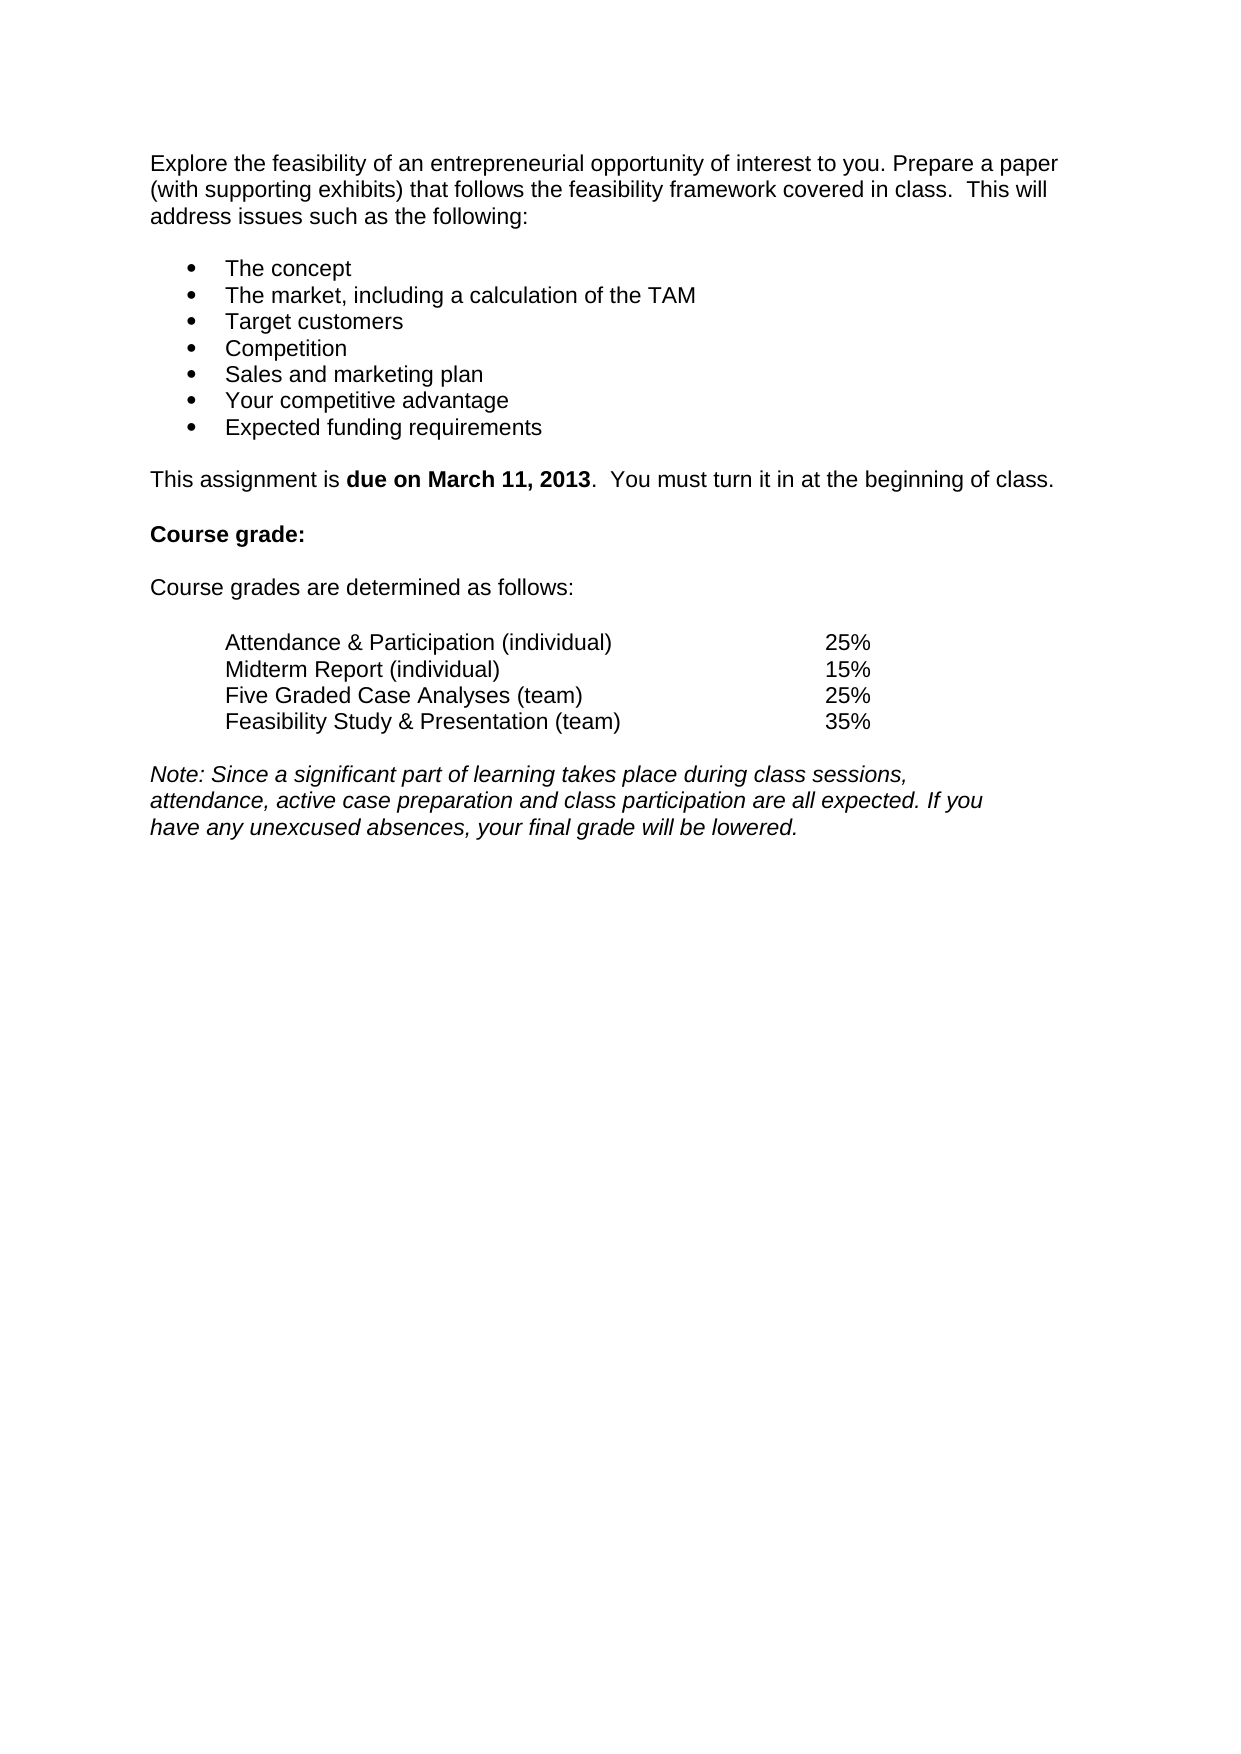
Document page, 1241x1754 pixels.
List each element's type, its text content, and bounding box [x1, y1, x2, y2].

text Course grades are determined as follows: [150, 574, 1090, 600]
list Competition [187, 334, 1090, 361]
list The market, including a calculation of the TAM [187, 282, 1090, 308]
text This assignment is due on March 11, 2013. You must turn it in at the beginning of class. [150, 466, 1090, 493]
text Feasibility Study & Presentation (team) 35% [150, 708, 1090, 734]
list The concept [187, 255, 1090, 282]
text Attendance & Participation (individual) 25% [150, 629, 1090, 656]
text Midterm Report (individual) 15% [150, 656, 1090, 682]
list Your competitive advantage [187, 387, 1090, 413]
list Target customers [187, 308, 1090, 334]
text Course grade: [150, 521, 1090, 548]
text Explore the feasibility of an entrepreneurial opportunity of interest to you. Prepare a paper (with supporting exhibits) that follows the feasibility framework covered in class. This will address issues such as the following: [150, 150, 1090, 229]
list Expected funding requirements [187, 413, 1090, 440]
text Five Graded Case Analyses (team) 25% [150, 682, 1090, 708]
list Sales and marketing plan [187, 361, 1090, 387]
text Note: Since a significant part of learning takes place during class sessions, attendance, active case preparation and class participation are all expected. If you have any unexcused absences, your final grade will be lowered. [150, 761, 1015, 840]
